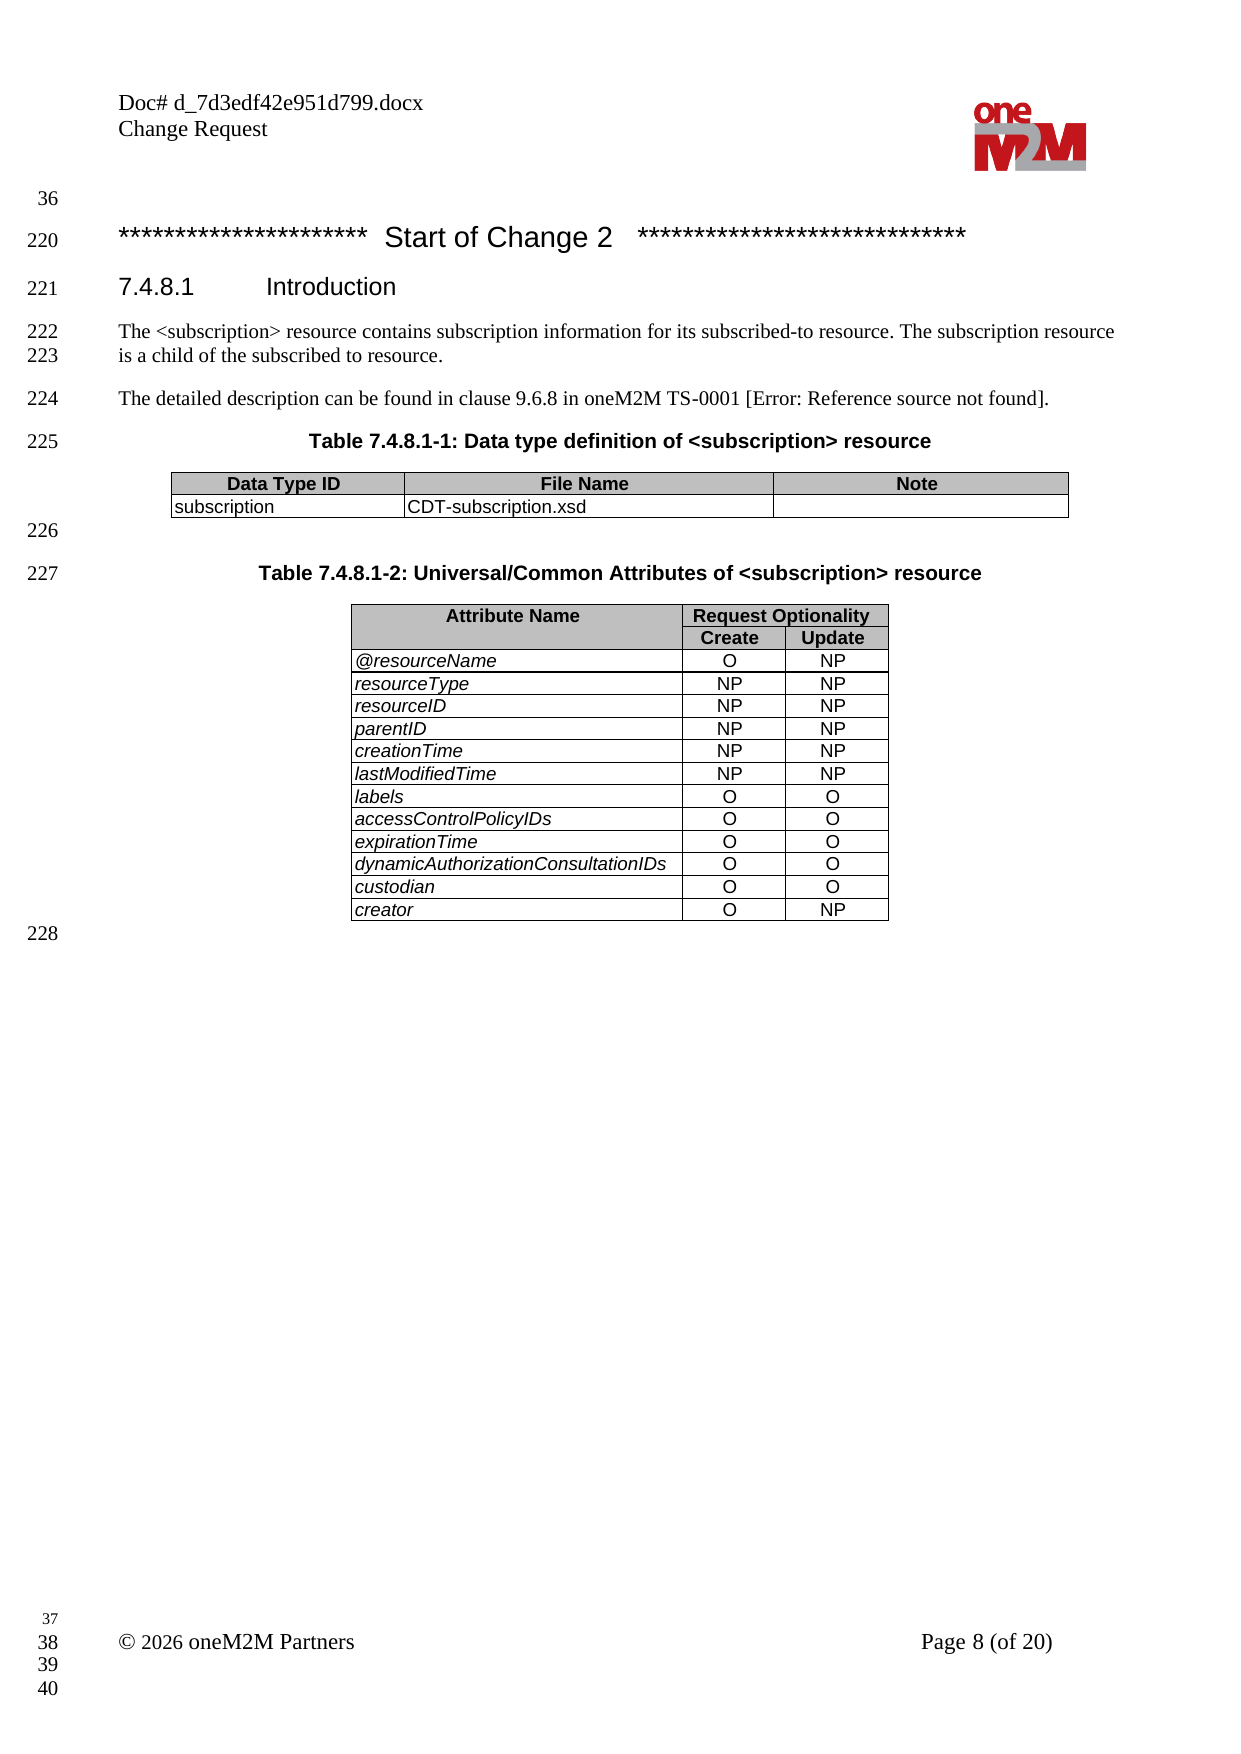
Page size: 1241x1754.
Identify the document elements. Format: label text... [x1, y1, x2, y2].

table_cell creationTime [352, 740, 682, 762]
table_cell O [786, 785, 888, 807]
table_cell NP [786, 673, 888, 694]
subtitle ********************** Start of Change 2 ***************************** [118, 219, 1122, 253]
text Table 7.4.8.1-2: Universal/Common Attributes of <subscription> resource [118, 561, 1122, 585]
picture [960, 88, 1100, 186]
table_cell NP [683, 718, 785, 739]
table_cell resourceID [352, 695, 682, 717]
table_cell NP [786, 718, 888, 739]
table_cell NP [683, 740, 785, 762]
table_cell Create [683, 627, 785, 649]
table_cell O [683, 785, 785, 807]
table_header File Name [405, 473, 773, 494]
table_cell O [786, 808, 888, 829]
table_cell O [786, 876, 888, 897]
table_cell [774, 495, 1068, 517]
table_cell subscription [172, 495, 404, 517]
table_cell parentID [352, 718, 682, 739]
table_cell O [683, 650, 785, 671]
table_cell NP [786, 763, 888, 784]
table_cell NP [683, 695, 785, 717]
table_cell dynamicAuthorizationConsultationIDs [352, 853, 682, 875]
table_header Request Optionality [683, 605, 888, 626]
table_cell NP [683, 763, 785, 784]
table_cell O [683, 808, 785, 829]
table_cell NP [786, 899, 888, 920]
table_cell custodian [352, 876, 682, 897]
table_cell @resourceName [352, 650, 682, 671]
table_cell lastModifiedTime [352, 763, 682, 784]
table_cell O [786, 853, 888, 875]
table_cell resourceType [352, 673, 682, 694]
table_cell O [683, 899, 785, 920]
table_cell O [683, 831, 785, 852]
text Table 7.4.8.1-1: Data type definition of <subscription> resource [118, 429, 1122, 453]
table_cell NP [683, 673, 785, 694]
table_cell accessControlPolicyIDs [352, 808, 682, 829]
table_cell labels [352, 785, 682, 807]
table_header Note [774, 473, 1068, 494]
table_cell O [683, 853, 785, 875]
table_cell O [683, 876, 785, 897]
table_cell NP [786, 695, 888, 717]
table_cell NP [786, 740, 888, 762]
table_header Attribute Name [352, 605, 682, 649]
table_header Data Type ID [172, 473, 404, 494]
table_cell Update [786, 627, 888, 649]
text The <subscription> resource contains subscription information for its subscribed-to resource. The subscription resource is a child of the subscribed to resource. [118, 319, 1122, 367]
table_cell creator [352, 899, 682, 920]
table_cell expirationTime [352, 831, 682, 852]
table_cell NP [786, 650, 888, 671]
table_cell O [786, 831, 888, 852]
subtitle 7.4.8.1 Introduction [118, 272, 1122, 301]
table_cell CDT-subscription.xsd [405, 495, 773, 517]
